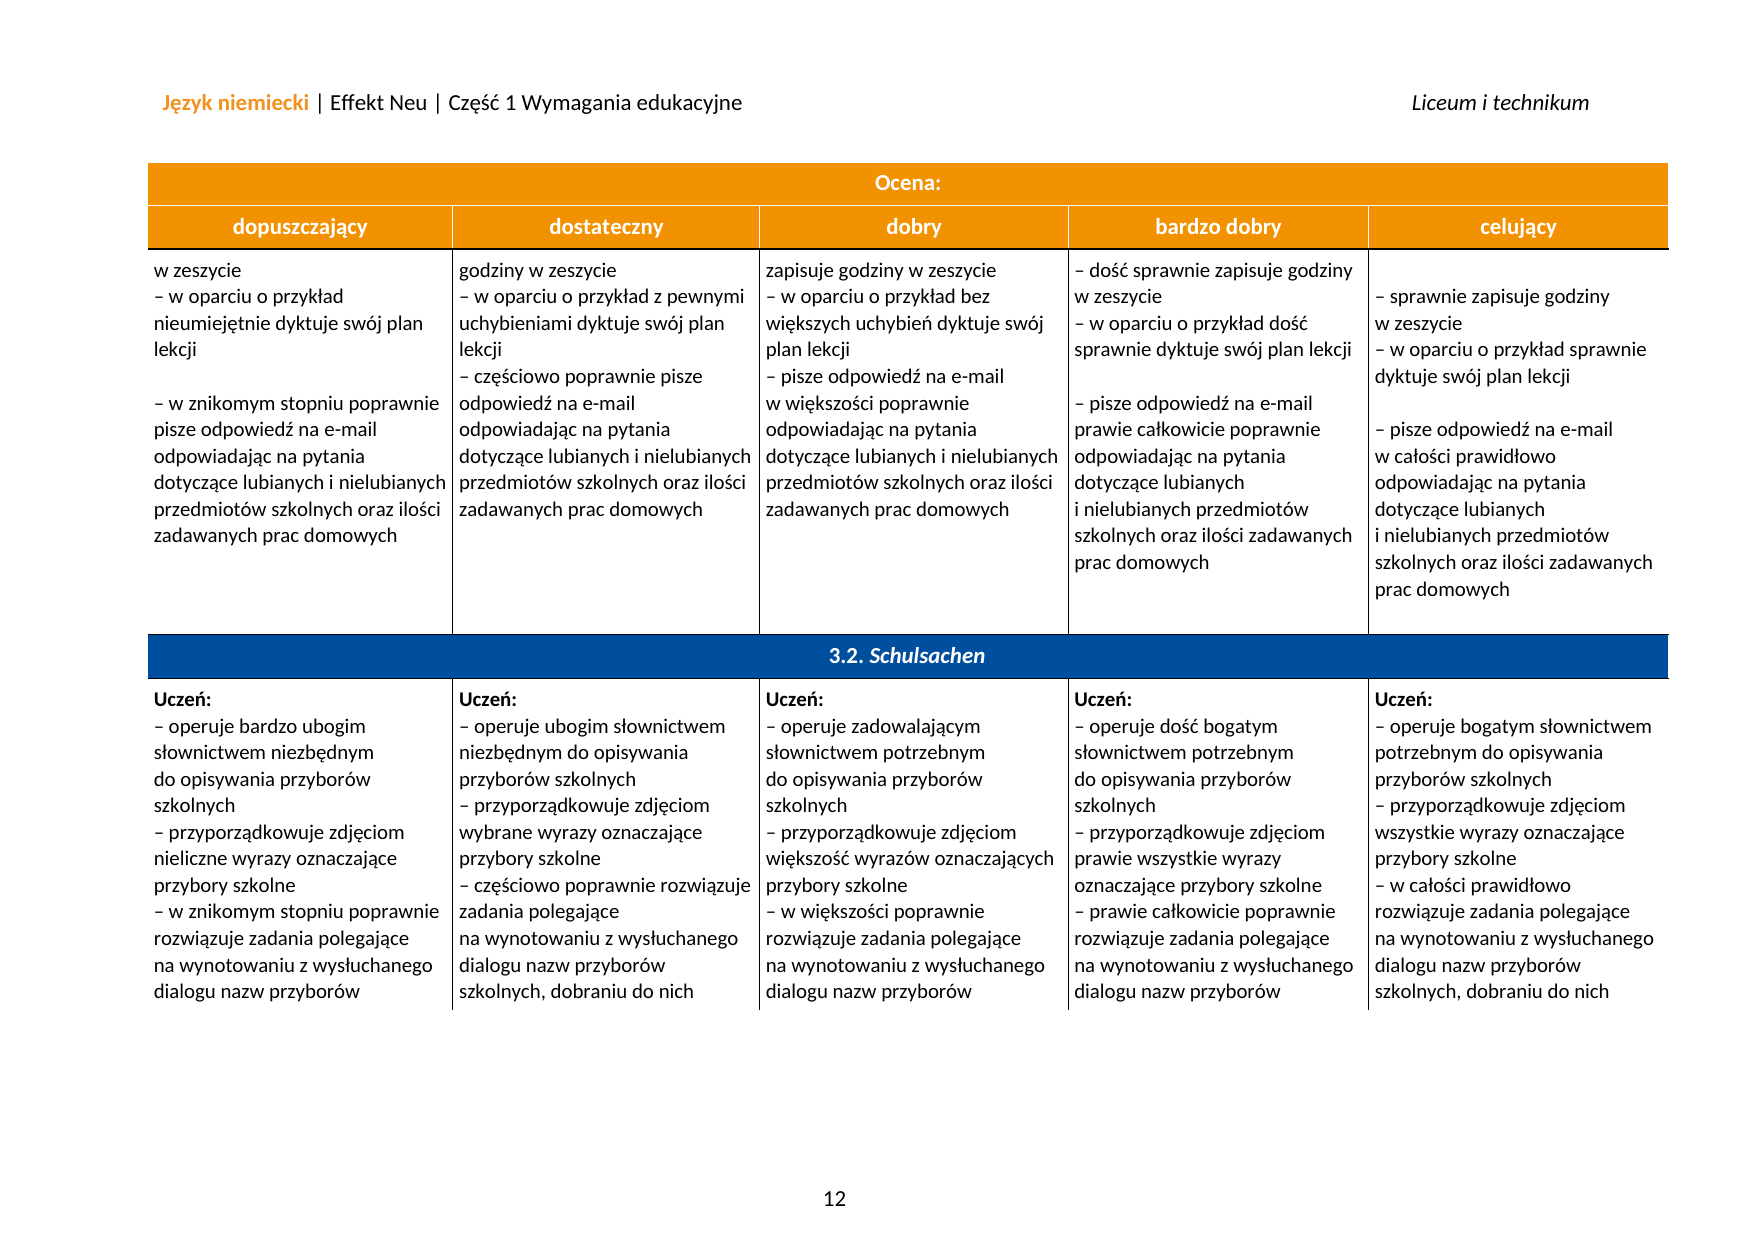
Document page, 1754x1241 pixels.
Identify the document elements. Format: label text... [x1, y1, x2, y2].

table_cell dopuszczający [148, 206, 452, 248]
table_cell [760, 679, 1068, 1010]
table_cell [760, 250, 1068, 634]
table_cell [1069, 250, 1368, 634]
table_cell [148, 679, 452, 1010]
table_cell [453, 679, 759, 1010]
table_cell celujący [1369, 206, 1668, 248]
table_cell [1369, 250, 1668, 634]
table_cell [1369, 679, 1668, 1010]
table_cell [148, 250, 452, 634]
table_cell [1069, 679, 1368, 1010]
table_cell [453, 250, 759, 634]
table_header Ocena: [148, 163, 1668, 205]
table_cell dostateczny [453, 206, 759, 248]
table_cell 3.2. Schulsachen [148, 635, 1668, 678]
table_cell dobry [760, 206, 1068, 248]
table_cell bardzo dobry [1069, 206, 1368, 248]
